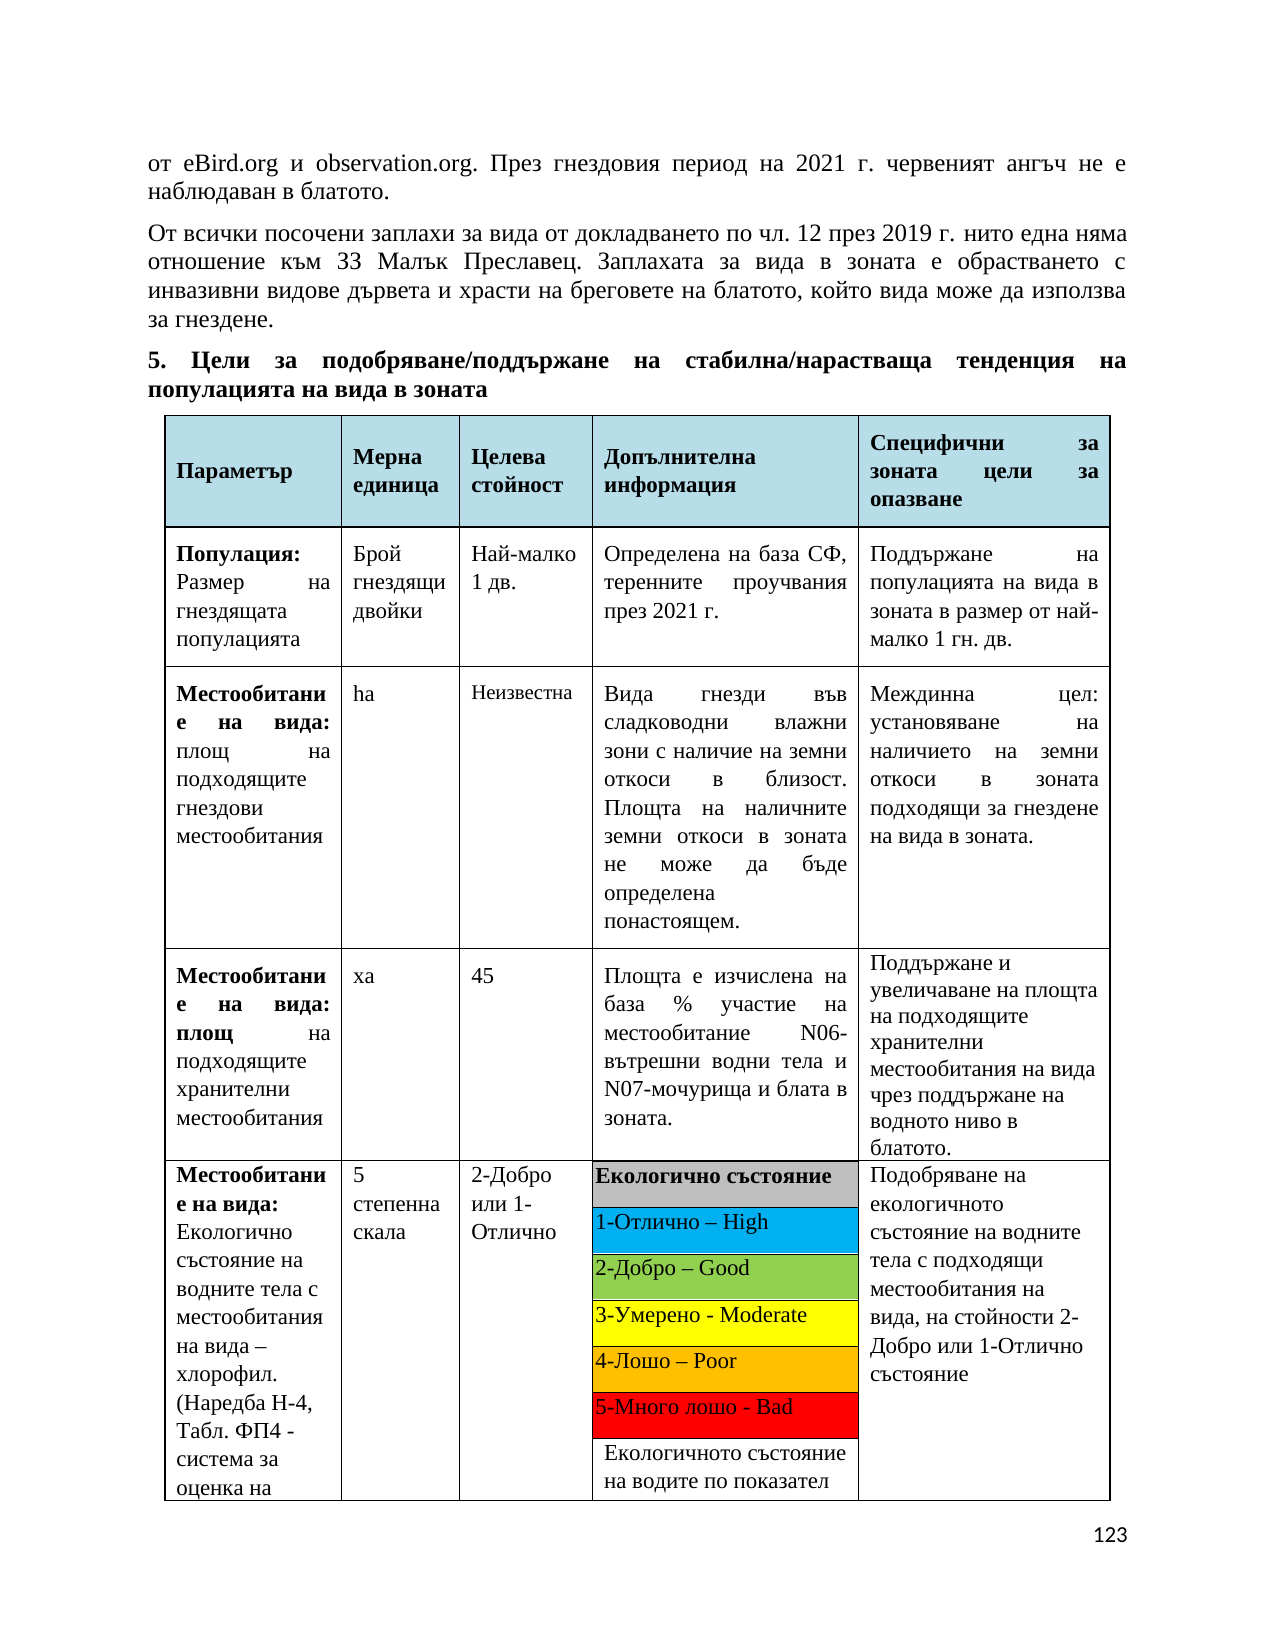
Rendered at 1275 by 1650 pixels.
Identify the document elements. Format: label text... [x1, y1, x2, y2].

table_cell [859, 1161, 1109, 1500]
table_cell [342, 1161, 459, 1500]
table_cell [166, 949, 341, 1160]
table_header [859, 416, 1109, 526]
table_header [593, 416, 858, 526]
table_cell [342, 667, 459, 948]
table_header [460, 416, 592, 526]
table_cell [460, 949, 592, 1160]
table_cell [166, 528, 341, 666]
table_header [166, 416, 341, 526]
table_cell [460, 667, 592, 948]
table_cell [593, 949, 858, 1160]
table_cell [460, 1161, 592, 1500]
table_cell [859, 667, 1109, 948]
text От всички посочени заплахи за вида от докладването по чл. 12 през 2019 г. нито една няма отношение към ЗЗ Малък Преславец. Заплахата за вида в зоната е обрастването с инвазивни видове дървета и храсти на бреговете на блатото, който вида може да използва за гнездене. [148, 218, 1127, 333]
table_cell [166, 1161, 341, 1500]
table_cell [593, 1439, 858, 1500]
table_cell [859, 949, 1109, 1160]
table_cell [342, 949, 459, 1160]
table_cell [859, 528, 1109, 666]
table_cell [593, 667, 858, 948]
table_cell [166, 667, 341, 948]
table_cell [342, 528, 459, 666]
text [148, 148, 1127, 205]
text 5. Цели за подобряване/поддържане на стабилна/нарастваща тенденция на популацията на вида в зоната [148, 345, 1127, 403]
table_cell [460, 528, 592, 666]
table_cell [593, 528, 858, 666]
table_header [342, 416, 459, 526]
